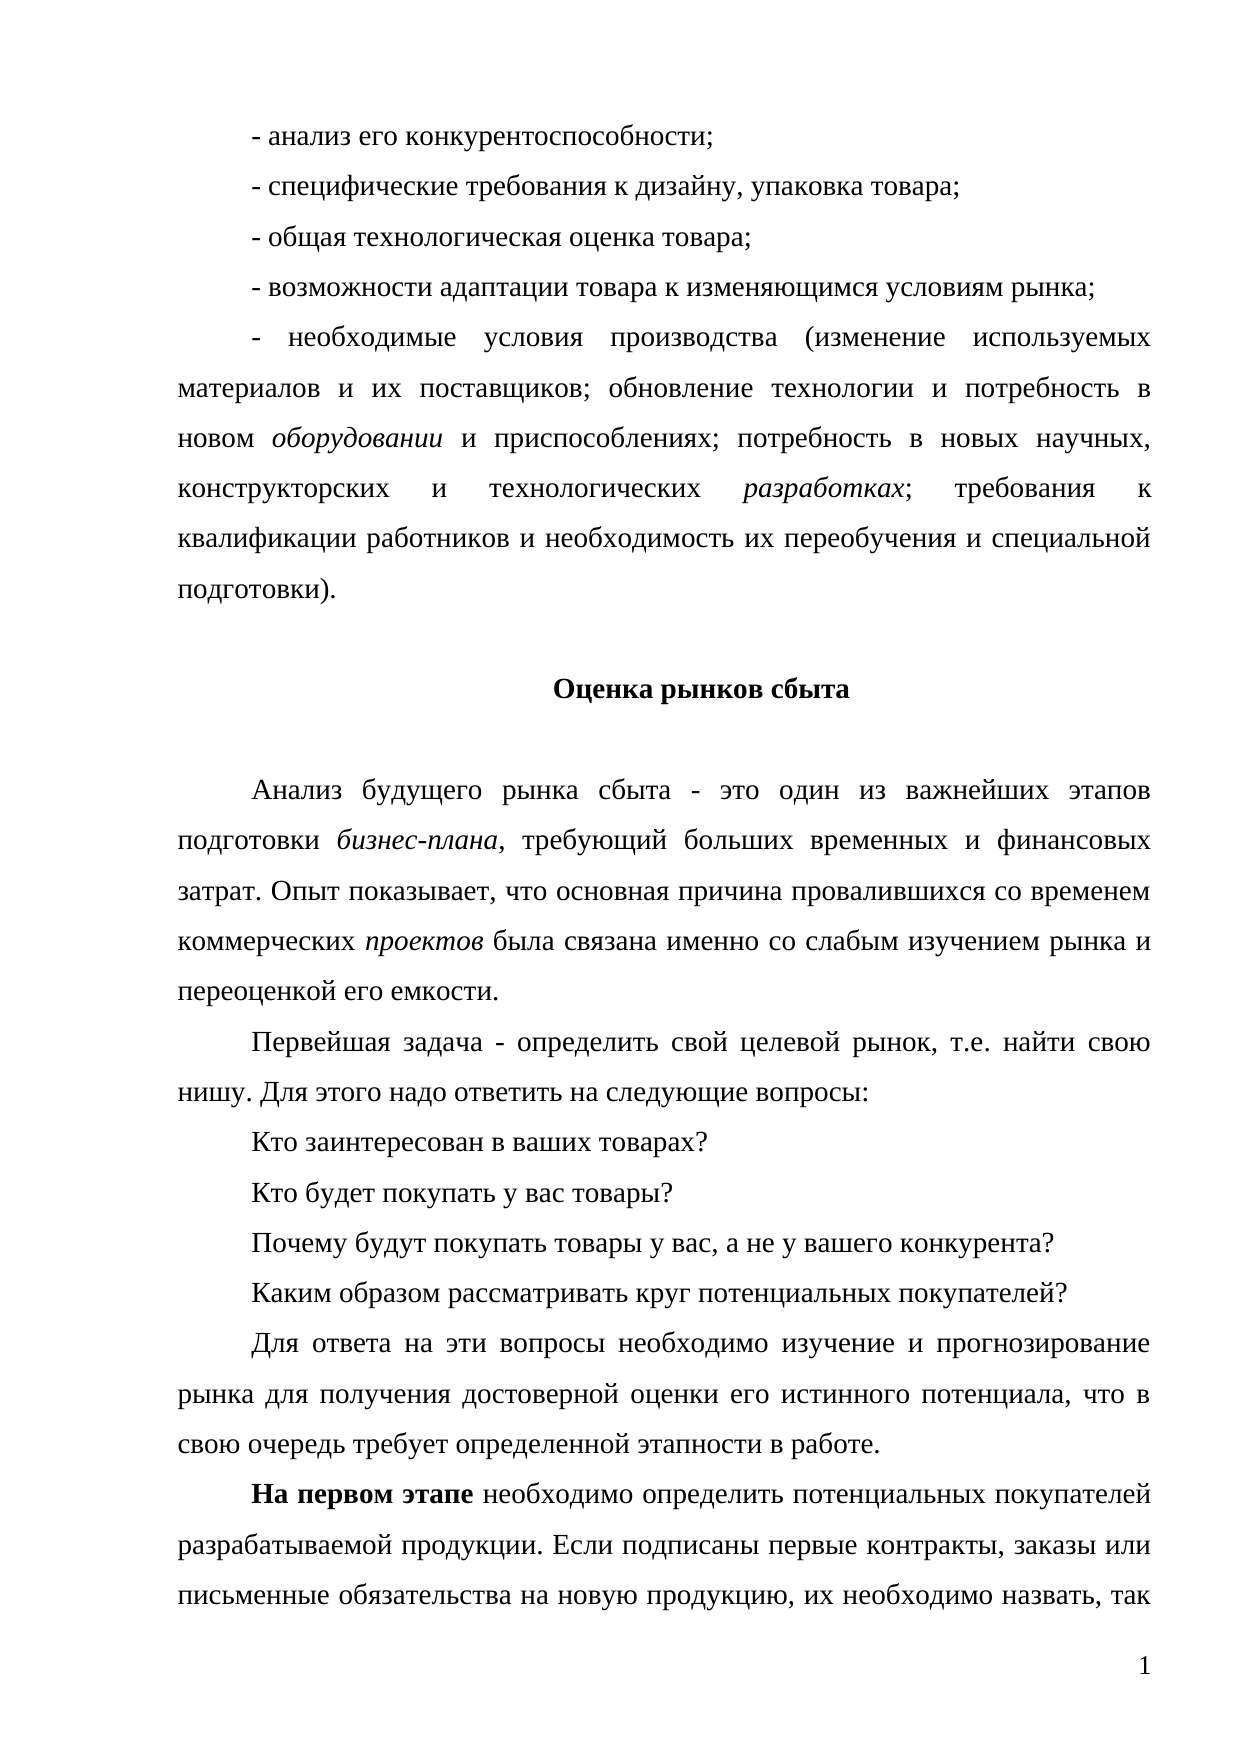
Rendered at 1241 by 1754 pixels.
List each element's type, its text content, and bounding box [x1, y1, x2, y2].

text - необходимые условия производства (изменение используемых материалов и их поставщиков; обновление технологии и потребность в новом оборудовании и приспособлениях; потребность в новых научных, конструкторских и технологических разработках; требования к квалификации работников и необходимость их переобучения и специальной подготовки). [177, 319, 1152, 604]
text Для ответа на эти вопросы необходимо изучение и прогнозирование рынка для получения достоверной оценки его истинного потенциала, что в свою очередь требует определенной этапности в работе. [177, 1326, 1152, 1460]
text Кто заинтересован в ваших товарах? [177, 1124, 1152, 1158]
text - общая технологическая оценка товара; [177, 219, 1152, 252]
text Первейшая задача - определить свой целевой рынок, т.е. найти свою нишу. Для этого надо ответить на следующие вопросы: [177, 1024, 1152, 1108]
text Оценка рынков сбыта [177, 672, 1152, 705]
text Анализ будущего рынка сбыта - это один из важнейших этапов подготовки бизнес-плана, требующий больших временных и финансовых затрат. Опыт показывает, что основная причина провалившихся со временем коммерческих проектов была связана именно со слабым изучением рынка и переоценкой его емкости. [177, 772, 1152, 1007]
text - анализ его конкурентоспособности; [177, 118, 1152, 152]
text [177, 1477, 1152, 1611]
text Почему будут покупать товары у вас, а не у вашего конкурента? [177, 1225, 1152, 1258]
text Каким образом рассматривать круг потенциальных покупателей? [177, 1275, 1152, 1309]
text - возможности адаптации товара к изменяющимся условиям рынка; [177, 269, 1152, 303]
text Кто будет покупать у вас товары? [177, 1175, 1152, 1208]
text - специфические требования к дизайну, упаковка товара; [177, 168, 1152, 202]
